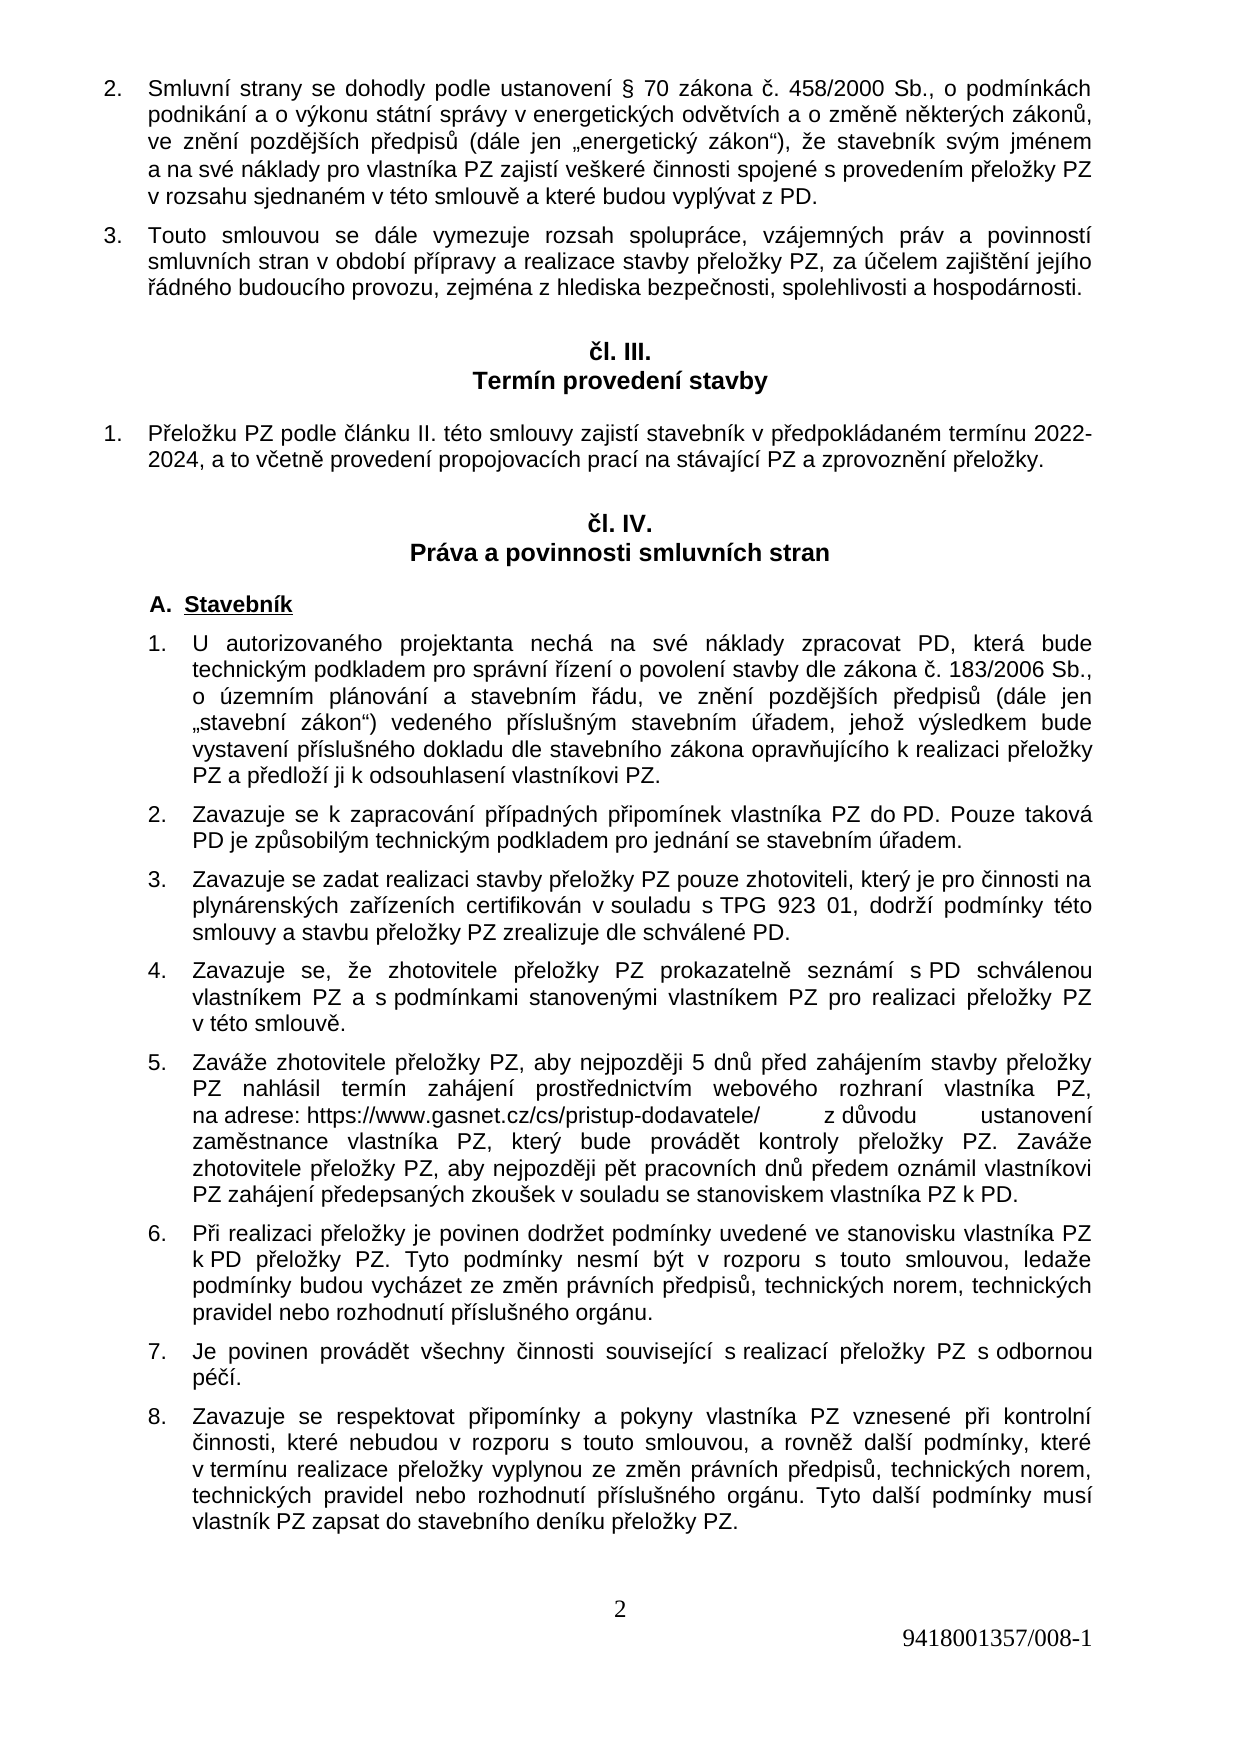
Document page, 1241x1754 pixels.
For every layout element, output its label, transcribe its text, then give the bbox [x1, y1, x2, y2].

list Zavazuje se respektovat připomínky a pokyny vlastníka PZ vznesené při kontrolní činnosti, které nebudou v rozporu s touto smlouvou, a rovněž další podmínky, které v termínu realizace přeložky vyplynou ze změn právních předpisů, technických norem, technických pravidel nebo rozhodnutí příslušného orgánu. Tyto další podmínky musí vlastník PZ zapsat do stavebního deníku přeložky PZ. [148, 1403, 1093, 1534]
list Přeložku PZ podle článku II. této smlouvy zajistí stavebník v předpokládaném termínu 2022-2024, a to včetně provedení propojovacích prací na stávající PZ a zprovoznění přeložky. [103, 419, 1093, 472]
list Při realizaci přeložky je povinen dodržet podmínky uvedené ve stanovisku vlastníka PZ k PD přeložky PZ. Tyto podmínky nesmí být v rozporu s touto smlouvou, ledaže podmínky budou vycházet ze změn právních předpisů, technických norem, technických pravidel nebo rozhodnutí příslušného orgánu. [148, 1220, 1093, 1325]
list Zavazuje se zadat realizaci stavby přeložky PZ pouze zhotoviteli, který je pro činnosti na plynárenských zařízeních certifikován v souladu s TPG 923 01, dodrží podmínky této smlouvy a stavbu přeložky PZ zrealizuje dle schválené PD. [148, 866, 1093, 945]
list Stavebník [149, 591, 1093, 618]
list Zavazuje se, že zhotovitele přeložky PZ prokazatelně seznámí s PD schválenou vlastníkem PZ a s podmínkami stanovenými vlastníkem PZ pro realizaci přeložky PZ v této smlouvě. [148, 957, 1093, 1037]
text čl. IV. [148, 509, 1093, 537]
text čl. III. [148, 337, 1093, 366]
list Je povinen provádět všechny činnosti související s realizací přeložky PZ s odbornou péčí. [148, 1338, 1093, 1390]
list Smluvní strany se dohodly podle ustanovení § 70 zákona č. 458/2000 Sb., o podmínkách podnikání a o výkonu státní správy v energetických odvětvích a o změně některých zákonů, ve znění pozdějších předpisů (dále jen „energetický zákon“), že stavebník svým jménem a na své náklady pro vlastníka PZ zajistí veškeré činnosti spojené s provedením přeložky PZ v rozsahu sjednaném v této smlouvě a které budou vyplývat z PD. [103, 75, 1093, 209]
text Práva a povinnosti smluvních stran [148, 537, 1093, 566]
text Termín provedení stavby [148, 366, 1093, 394]
list U autorizovaného projektanta nechá na své náklady zpracovat PD, která bude technickým podkladem pro správní řízení o povolení stavby dle zákona č. 183/2006 Sb., o územním plánování a stavebním řádu, ve znění pozdějších předpisů (dále jen „stavební zákon“) vedeného příslušným stavebním úřadem, jehož výsledkem bude vystavení příslušného dokladu dle stavebního zákona opravňujícího k realizaci přeložky PZ a předloží ji k odsouhlasení vlastníkovi PZ. [148, 630, 1093, 788]
list Zavazuje se k zapracování případných připomínek vlastníka PZ do PD. Pouze taková PD je způsobilým technickým podkladem pro jednání se stavebním úřadem. [148, 801, 1093, 853]
list Zaváže zhotovitele přeložky PZ, aby nejpozději 5 dnů před zahájením stavby přeložky PZ nahlásil termín zahájení prostřednictvím webového rozhraní vlastníka PZ, na adrese: https://www.gasnet.cz/cs/pristup-dodavatele/ z důvodu ustanovení zaměstnance vlastníka PZ, který bude provádět kontroly přeložky PZ. Zaváže zhotovitele přeložky PZ, aby nejpozději pět pracovních dnů předem oznámil vlastníkovi PZ zahájení předepsaných zkoušek v souladu se stanoviskem vlastníka PZ k PD. [148, 1049, 1093, 1207]
list Touto smlouvou se dále vymezuje rozsah spolupráce, vzájemných práv a povinností smluvních stran v období přípravy a realizace stavby přeložky PZ, za účelem zajištění jejího řádného budoucího provozu, zejména z hlediska bezpečnosti, spolehlivosti a hospodárnosti. [103, 222, 1093, 301]
